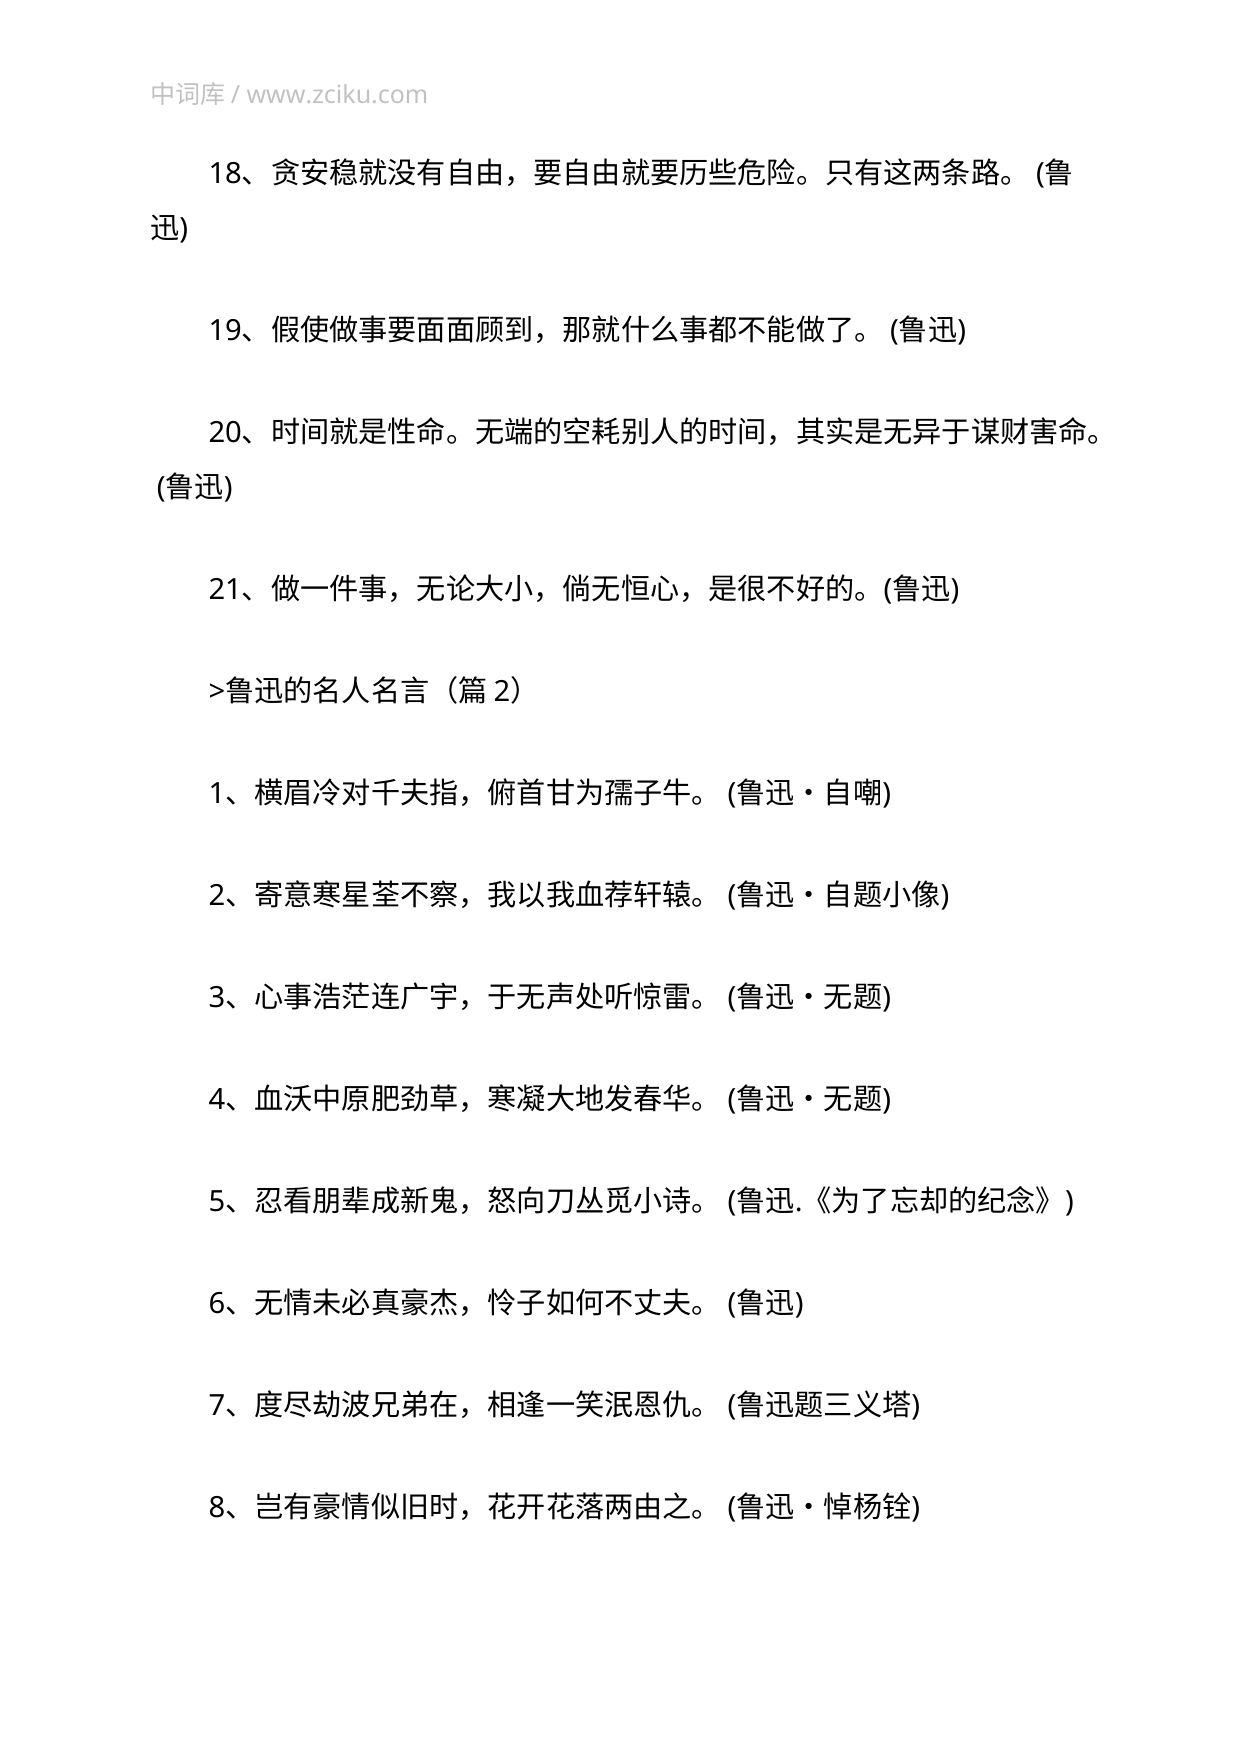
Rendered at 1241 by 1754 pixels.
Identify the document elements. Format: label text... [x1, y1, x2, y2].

text 4、血沃中原肥劲草，寒凝大地发春华。 (鲁迅•无题) [150, 1076, 1090, 1118]
text 7、度尽劫波兄弟在，相逢一笑泯恩仇。 (鲁迅题三义塔) [150, 1382, 1090, 1424]
text 3、心事浩茫连广宇，于无声处听惊雷。 (鲁迅•无题) [150, 974, 1090, 1016]
text 1、横眉冷对千夫指，俯首甘为孺子牛。 (鲁迅•自嘲) [150, 770, 1090, 812]
text 21、做一件事，无论大小，倘无恒心，是很不好的。(鲁迅) [150, 566, 1090, 608]
text >鲁迅的名人名言（篇2） [150, 668, 1090, 710]
text 20、时间就是性命。无端的空耗别人的时间，其实是无异于谋财害命。 (鲁迅) [150, 409, 1090, 506]
text 6、无情未必真豪杰，怜子如何不丈夫。 (鲁迅) [150, 1280, 1090, 1322]
text 5、忍看朋辈成新鬼，怒向刀丛觅小诗。 (鲁迅.《为了忘却的纪念》) [150, 1178, 1090, 1220]
text 18、贪安稳就没有自由，要自由就要历些危险。只有这两条路。 (鲁迅) [150, 150, 1090, 247]
text 8、岂有豪情似旧时，花开花落两由之。 (鲁迅•悼杨铨) [150, 1484, 1090, 1526]
text 19、假使做事要面面顾到，那就什么事都不能做了。 (鲁迅) [150, 307, 1090, 349]
text 2、寄意寒星荃不察，我以我血荐轩辕。 (鲁迅•自题小像) [150, 872, 1090, 914]
